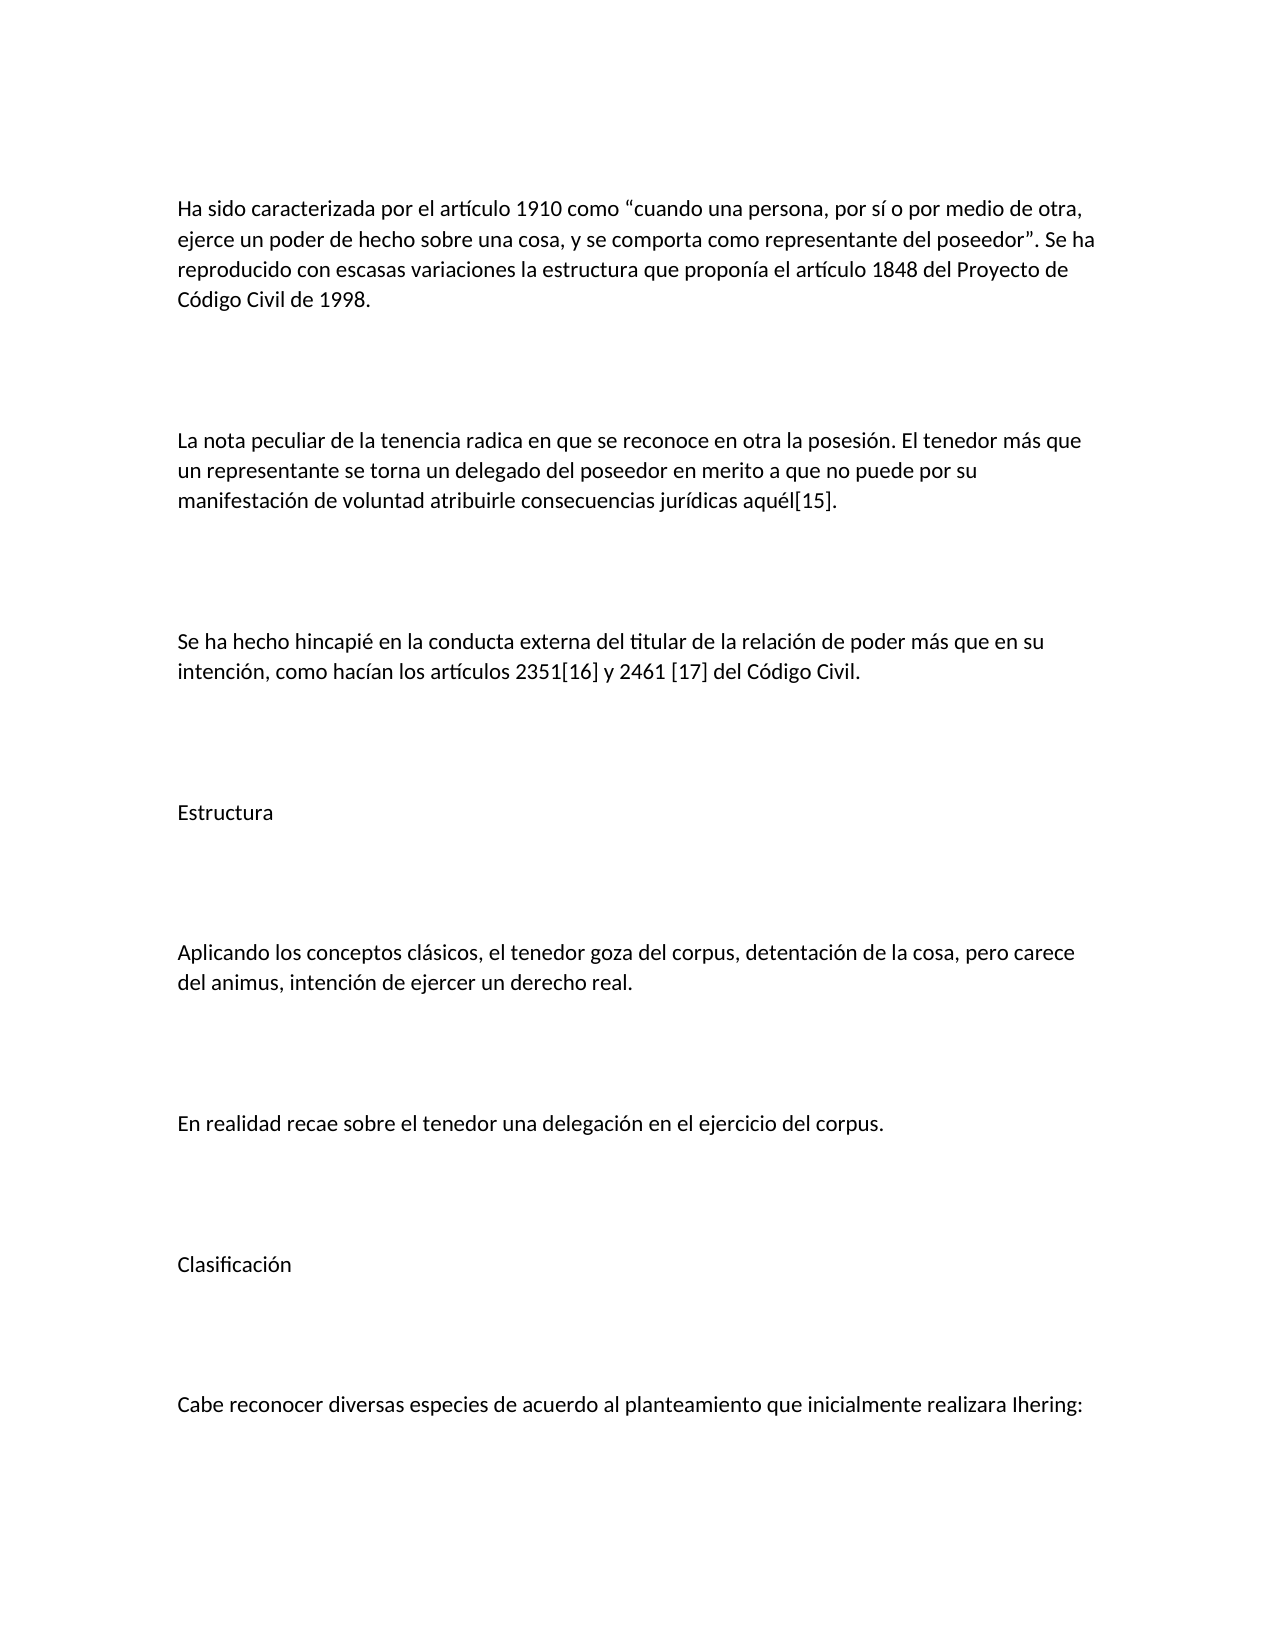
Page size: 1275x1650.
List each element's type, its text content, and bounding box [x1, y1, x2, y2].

text En realidad recae sobre el tenedor una delegación en el ejercicio del corpus. [177, 1109, 1098, 1137]
text Aplicando los conceptos clásicos, el tenedor goza del corpus, detentación de la cosa, pero carece del animus, intención de ejercer un derecho real. [177, 938, 1098, 996]
text La nota peculiar de la tenencia radica en que se reconoce en otra la posesión. El tenedor más que un representante se torna un delegado del poseedor en merito a que no puede por su manifestación de voluntad atribuirle consecuencias jurídicas aquél[15]. [177, 426, 1098, 514]
text Cabe reconocer diversas especies de acuerdo al planteamiento que inicialmente realizara Ihering: [177, 1390, 1098, 1418]
text Clasificación [177, 1250, 1098, 1278]
text Se ha hecho hincapié en la conducta externa del titular de la relación de poder más que en su intención, como hacían los artículos 2351[16] y 2461 [17] del Código Civil. [177, 627, 1098, 685]
text Ha sido caracterizada por el artículo 1910 como “cuando una persona, por sí o por medio de otra, ejerce un poder de hecho sobre una cosa, y se comporta como representante del poseedor”. Se ha reproducido con escasas variaciones la estructura que proponía el artículo 1848 del Proyecto de Código Civil de 1998. [177, 194, 1098, 313]
text Estructura [177, 798, 1098, 826]
